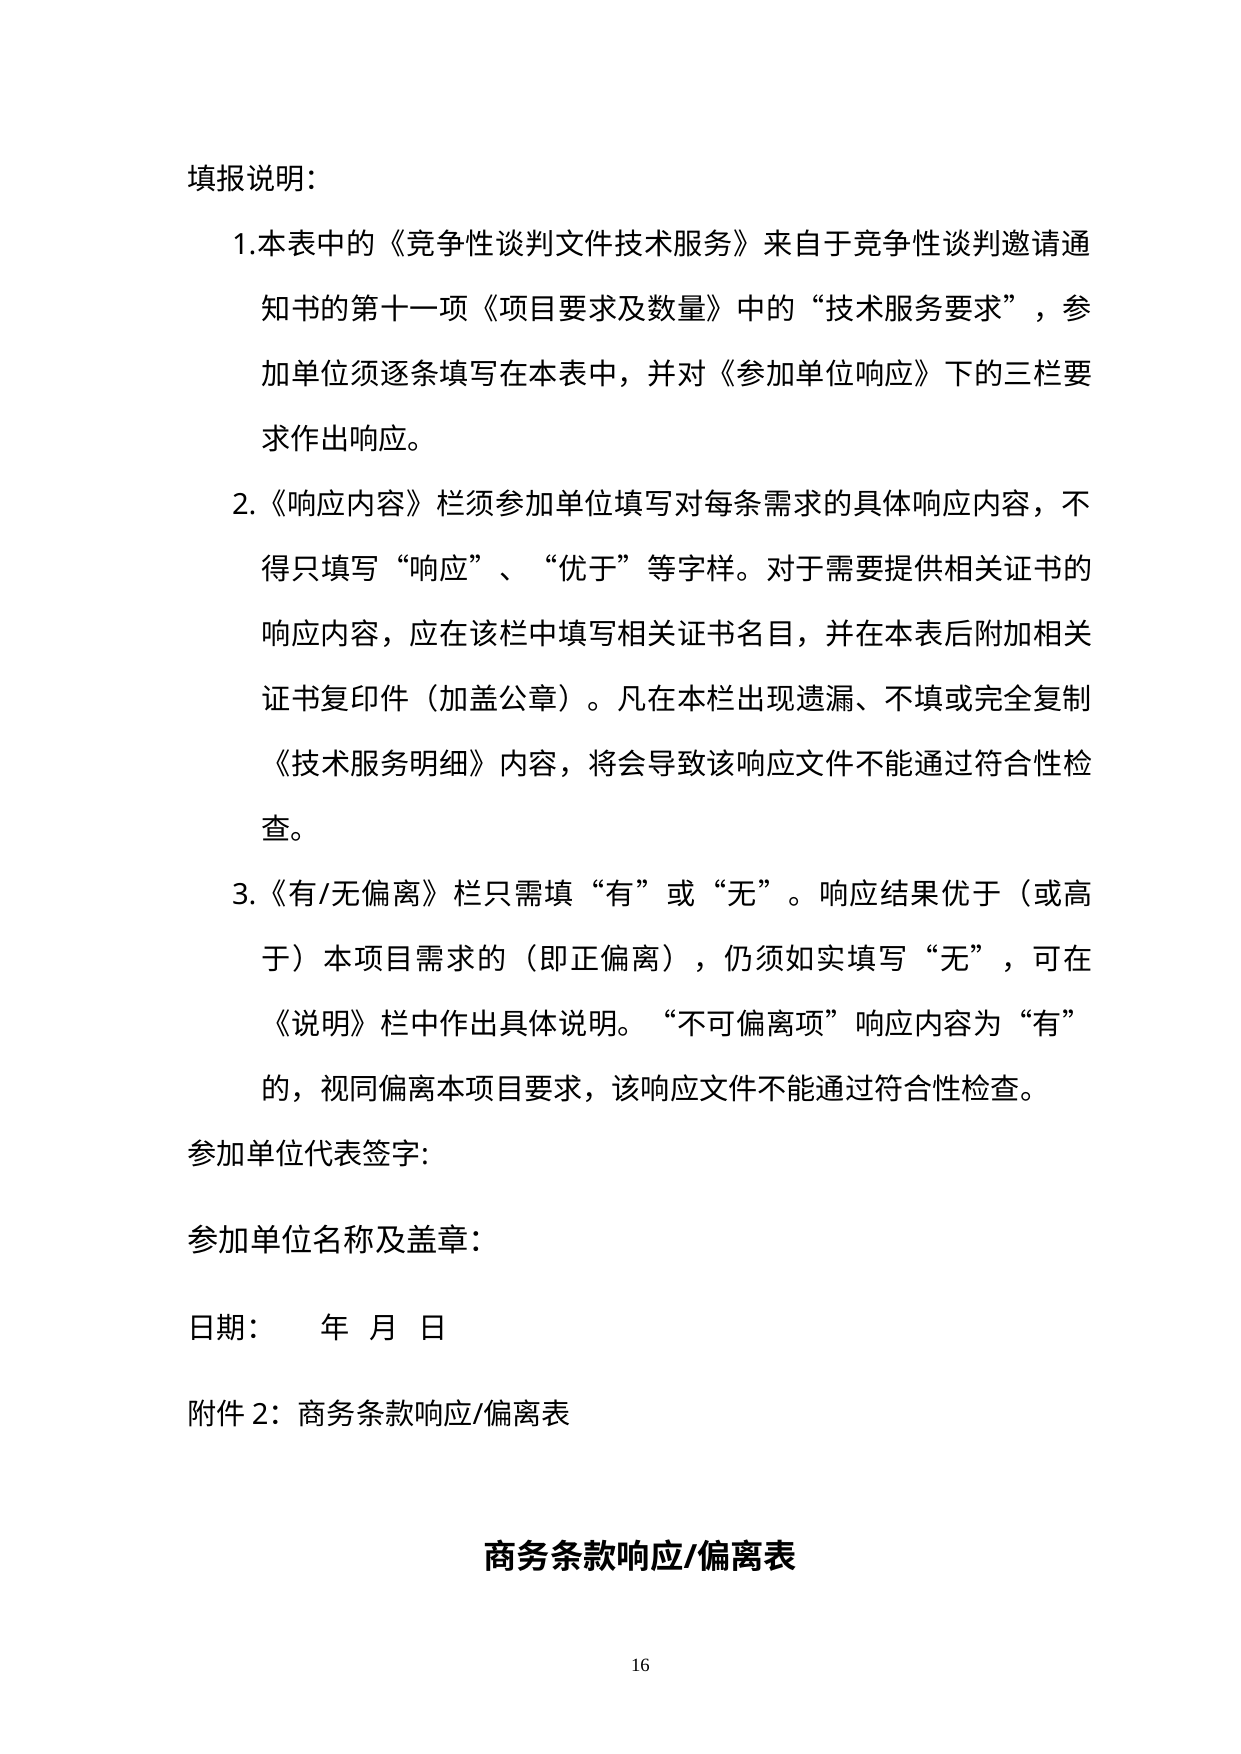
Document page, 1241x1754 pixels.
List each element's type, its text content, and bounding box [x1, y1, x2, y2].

text 1.本表中的《竞争性谈判文件技术服务》来自于竞争性谈判邀请通知书的第十一项《项目要求及数量》中的“技术服务要求”，参加单位须逐条填写在本表中，并对《参加单位响应》下的三栏要求作出响应。 [232, 209, 1093, 469]
text 3.《有/无偏离》栏只需填“有”或“无”。响应结果优于（或高于）本项目需求的（即正偏离），仍须如实填写“无”，可在《说明》栏中作出具体说明。“不可偏离项”响应内容为“有”的，视同偏离本项目要求，该响应文件不能通过符合性检查。 [232, 859, 1093, 1119]
text 商务条款响应/偏离表 [187, 1522, 1093, 1587]
text 日期： 年 月 日 [187, 1293, 1093, 1358]
text 参加单位代表签字: [187, 1119, 1093, 1184]
text 填报说明： [187, 144, 1093, 209]
text 2.《响应内容》栏须参加单位填写对每条需求的具体响应内容，不得只填写“响应”、“优于”等字样。对于需要提供相关证书的响应内容，应在该栏中填写相关证书名目，并在本表后附加相关证书复印件（加盖公章）。凡在本栏出现遗漏、不填或完全复制《技术服务明细》内容，将会导致该响应文件不能通过符合性检查。 [232, 469, 1093, 859]
text 附件2：商务条款响应/偏离表 [187, 1379, 1093, 1444]
text 参加单位名称及盖章： [187, 1205, 1093, 1270]
